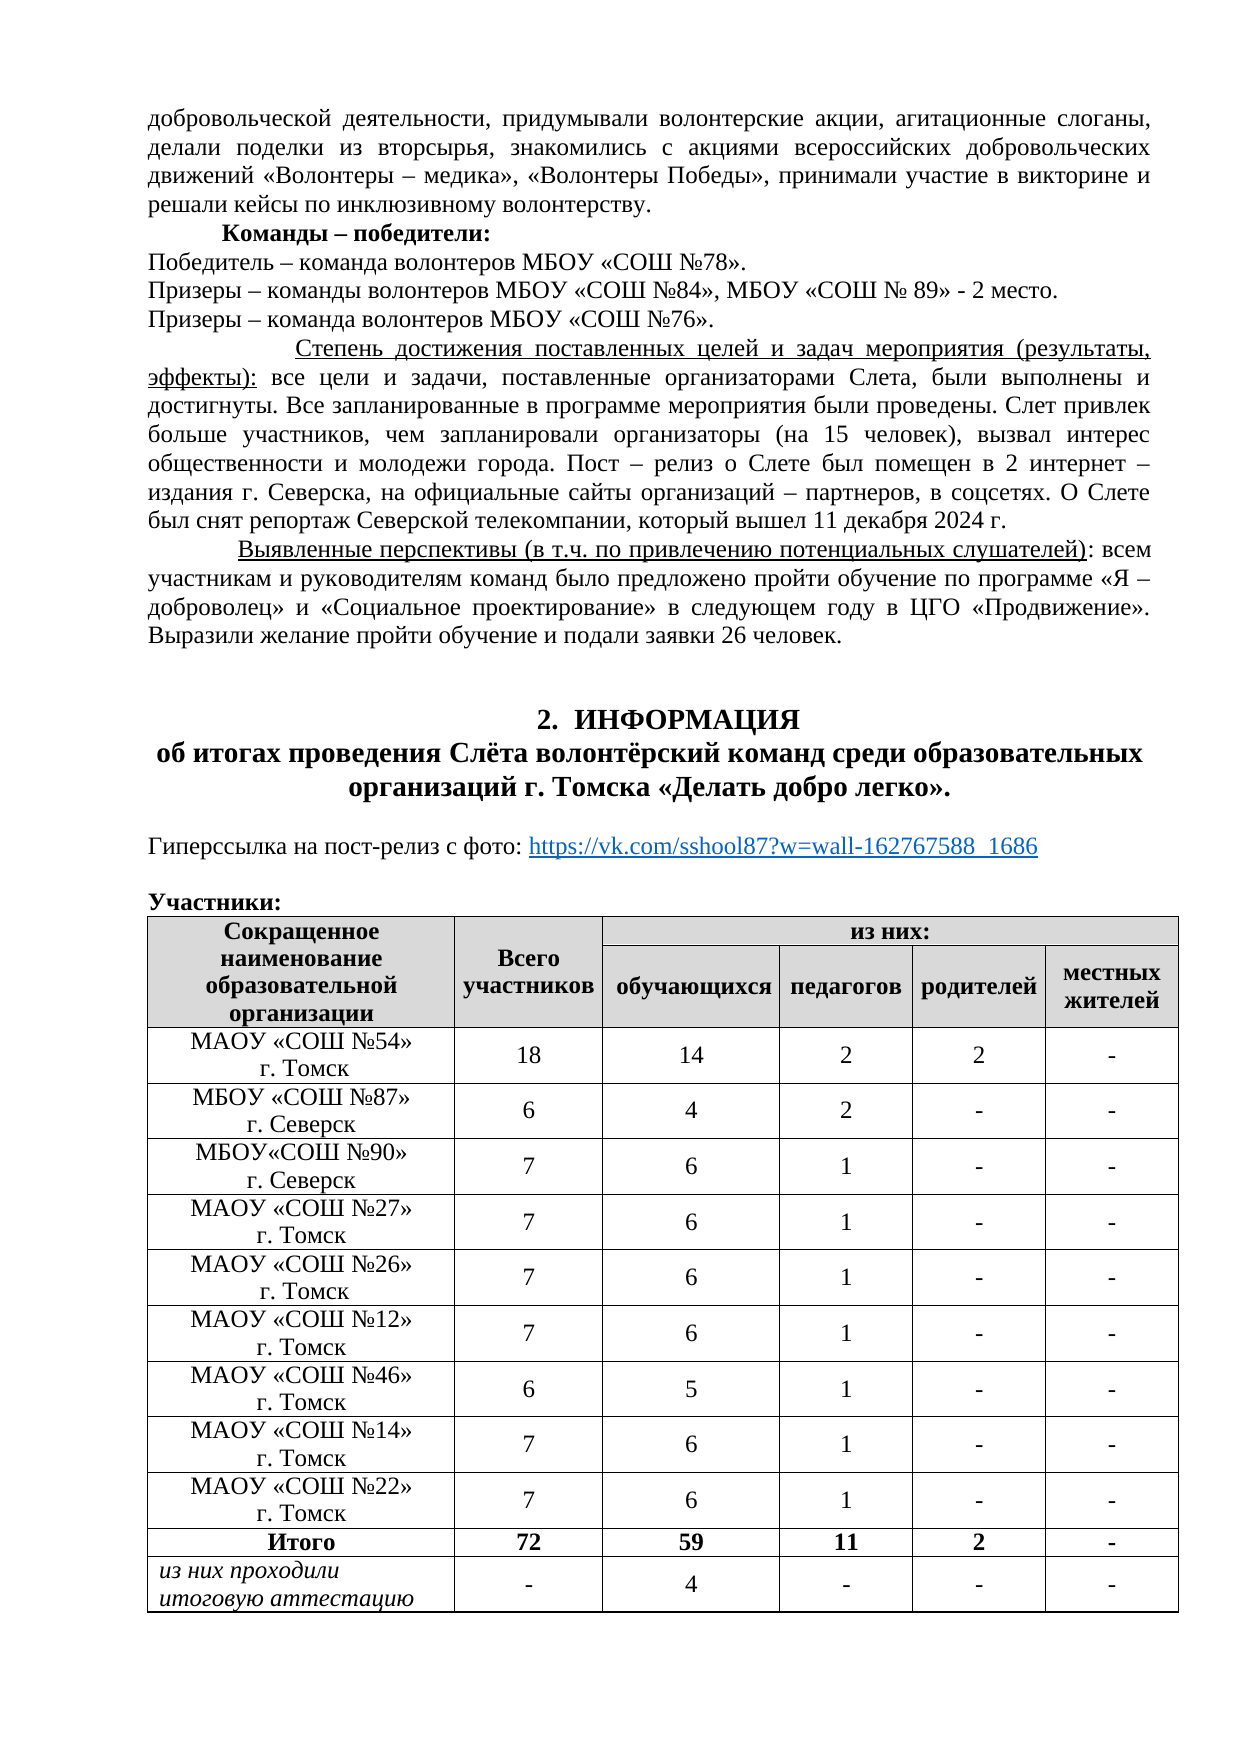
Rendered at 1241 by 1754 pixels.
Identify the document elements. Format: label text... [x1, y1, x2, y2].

text Выявленные перспективы (в т.ч. по привлечению потенциальных слушателей): всем участникам и руководителям команд было предложено пройти обучение по программе «Я – доброволец» и «Социальное проектирование» в следующем году в ЦГО «Продвижение». Выразили желание пройти обучение и подали заявки 26 человек. [148, 534, 1152, 649]
text Победитель – команда волонтеров МБОУ «СОШ №78». [148, 247, 1152, 276]
table_cell 2 [780, 1028, 912, 1082]
table_cell 4 [603, 1557, 779, 1611]
table_cell - [455, 1557, 602, 1611]
table_cell 2 [913, 1529, 1045, 1556]
table_cell - [913, 1557, 1045, 1611]
table_cell - [913, 1362, 1045, 1416]
text Гиперссылка на пост-релиз с фото: https://vk.com/sshool87?w=wall-162767588_1686 [148, 831, 1152, 860]
table_cell - [913, 1139, 1045, 1194]
table_cell 4 [603, 1084, 779, 1138]
table_cell Итого [148, 1529, 454, 1556]
table_cell МАОУ «СОШ №12» г. Томск [148, 1306, 454, 1361]
table_cell 7 [455, 1139, 602, 1194]
table_cell 6 [455, 1084, 602, 1138]
table_cell 11 [780, 1529, 912, 1556]
table_cell 7 [455, 1473, 602, 1527]
table_cell 7 [455, 1195, 602, 1249]
table_cell МАОУ «СОШ №27» г. Томск [148, 1195, 454, 1249]
text Участники: [148, 889, 1152, 916]
table_cell 6 [603, 1139, 779, 1194]
table_cell МАОУ «СОШ №54» г. Томск [148, 1028, 454, 1082]
table_cell 7 [455, 1417, 602, 1472]
table_cell 1 [780, 1306, 912, 1361]
table_cell - [1046, 1195, 1178, 1249]
table_cell - [780, 1557, 912, 1611]
table_header Всего участников [455, 917, 602, 1027]
table_cell МБОУ«СОШ №90» г. Северск [148, 1139, 454, 1194]
table_cell МАОУ «СОШ №26» г. Томск [148, 1250, 454, 1305]
table_cell МАОУ «СОШ №14» г. Томск [148, 1417, 454, 1472]
table_cell 18 [455, 1028, 602, 1082]
table_cell педагогов [780, 946, 912, 1027]
table_cell 59 [603, 1529, 779, 1556]
list ИНФОРМАЦИЯ [185, 704, 1152, 736]
table_cell МАОУ «СОШ №46» г. Томск [148, 1362, 454, 1416]
table_cell - [913, 1195, 1045, 1249]
table_cell - [1046, 1557, 1178, 1611]
table_cell 7 [455, 1250, 602, 1305]
table_cell 6 [603, 1195, 779, 1249]
table_cell обучающихся [603, 946, 779, 1027]
table_cell - [913, 1417, 1045, 1472]
table_cell 1 [780, 1195, 912, 1249]
table_cell - [1046, 1306, 1178, 1361]
table_cell 7 [455, 1306, 602, 1361]
table_cell 2 [913, 1028, 1045, 1082]
table_cell 5 [603, 1362, 779, 1416]
table_cell - [1046, 1250, 1178, 1305]
table_cell 1 [780, 1139, 912, 1194]
table_cell - [913, 1473, 1045, 1527]
text об итогах проведения Слёта волонтёрский команд среди образовательных организаций г. Томска «Делать добро легко». [148, 736, 1152, 803]
text Степень достижения поставленных целей и задач мероприятия (результаты, эффекты): все цели и задачи, поставленные организаторами Слета, были выполнены и достигнуты. Все запланированные в программе мероприятия были проведены. Слет привлек больше участников, чем запланировали организаторы (на 15 человек), вызвал интерес общественности и молодежи города. Пост – релиз о Слете был помещен в 2 интернет – издания г. Северска, на официальные сайты организаций – партнеров, в соцсетях. О Слете был снят репортаж Северской телекомпании, который вышел 11 декабря 2024 г. [148, 333, 1152, 534]
table_cell МАОУ «СОШ №22» г. Томск [148, 1473, 454, 1527]
table_cell 1 [780, 1417, 912, 1472]
table_cell - [913, 1250, 1045, 1305]
table_cell 6 [603, 1306, 779, 1361]
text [148, 103, 1152, 218]
table_cell родителей [913, 946, 1045, 1027]
table_cell из них проходили итоговую аттестацию [148, 1557, 454, 1611]
table_cell 2 [780, 1084, 912, 1138]
table_cell - [1046, 1362, 1178, 1416]
table_cell - [1046, 1084, 1178, 1138]
table_cell 72 [455, 1529, 602, 1556]
table_cell - [1046, 1417, 1178, 1472]
table_cell - [1046, 1028, 1178, 1082]
table_cell 6 [603, 1473, 779, 1527]
table_cell местных жителей [1046, 946, 1178, 1027]
text Команды – победители: [148, 218, 1152, 247]
table_cell - [913, 1084, 1045, 1138]
table_cell 14 [603, 1028, 779, 1082]
text Призеры – команды волонтеров МБОУ «СОШ №84», МБОУ «СОШ № 89» - 2 место. [148, 276, 1152, 304]
table_cell - [1046, 1529, 1178, 1556]
table_cell 6 [455, 1362, 602, 1416]
table_header Сокращенное наименование образовательной организации [148, 917, 454, 1027]
table_cell МБОУ «СОШ №87» г. Северск [148, 1084, 454, 1138]
table_cell 6 [603, 1417, 779, 1472]
table_cell - [1046, 1139, 1178, 1194]
table_cell 6 [603, 1250, 779, 1305]
table_cell 1 [780, 1362, 912, 1416]
table_cell 1 [780, 1473, 912, 1527]
table_cell - [1046, 1473, 1178, 1527]
text Призеры – команда волонтеров МБОУ «СОШ №76». [148, 304, 1152, 333]
table_header из них: [603, 917, 1178, 944]
table_cell 1 [780, 1250, 912, 1305]
table_cell - [913, 1306, 1045, 1361]
